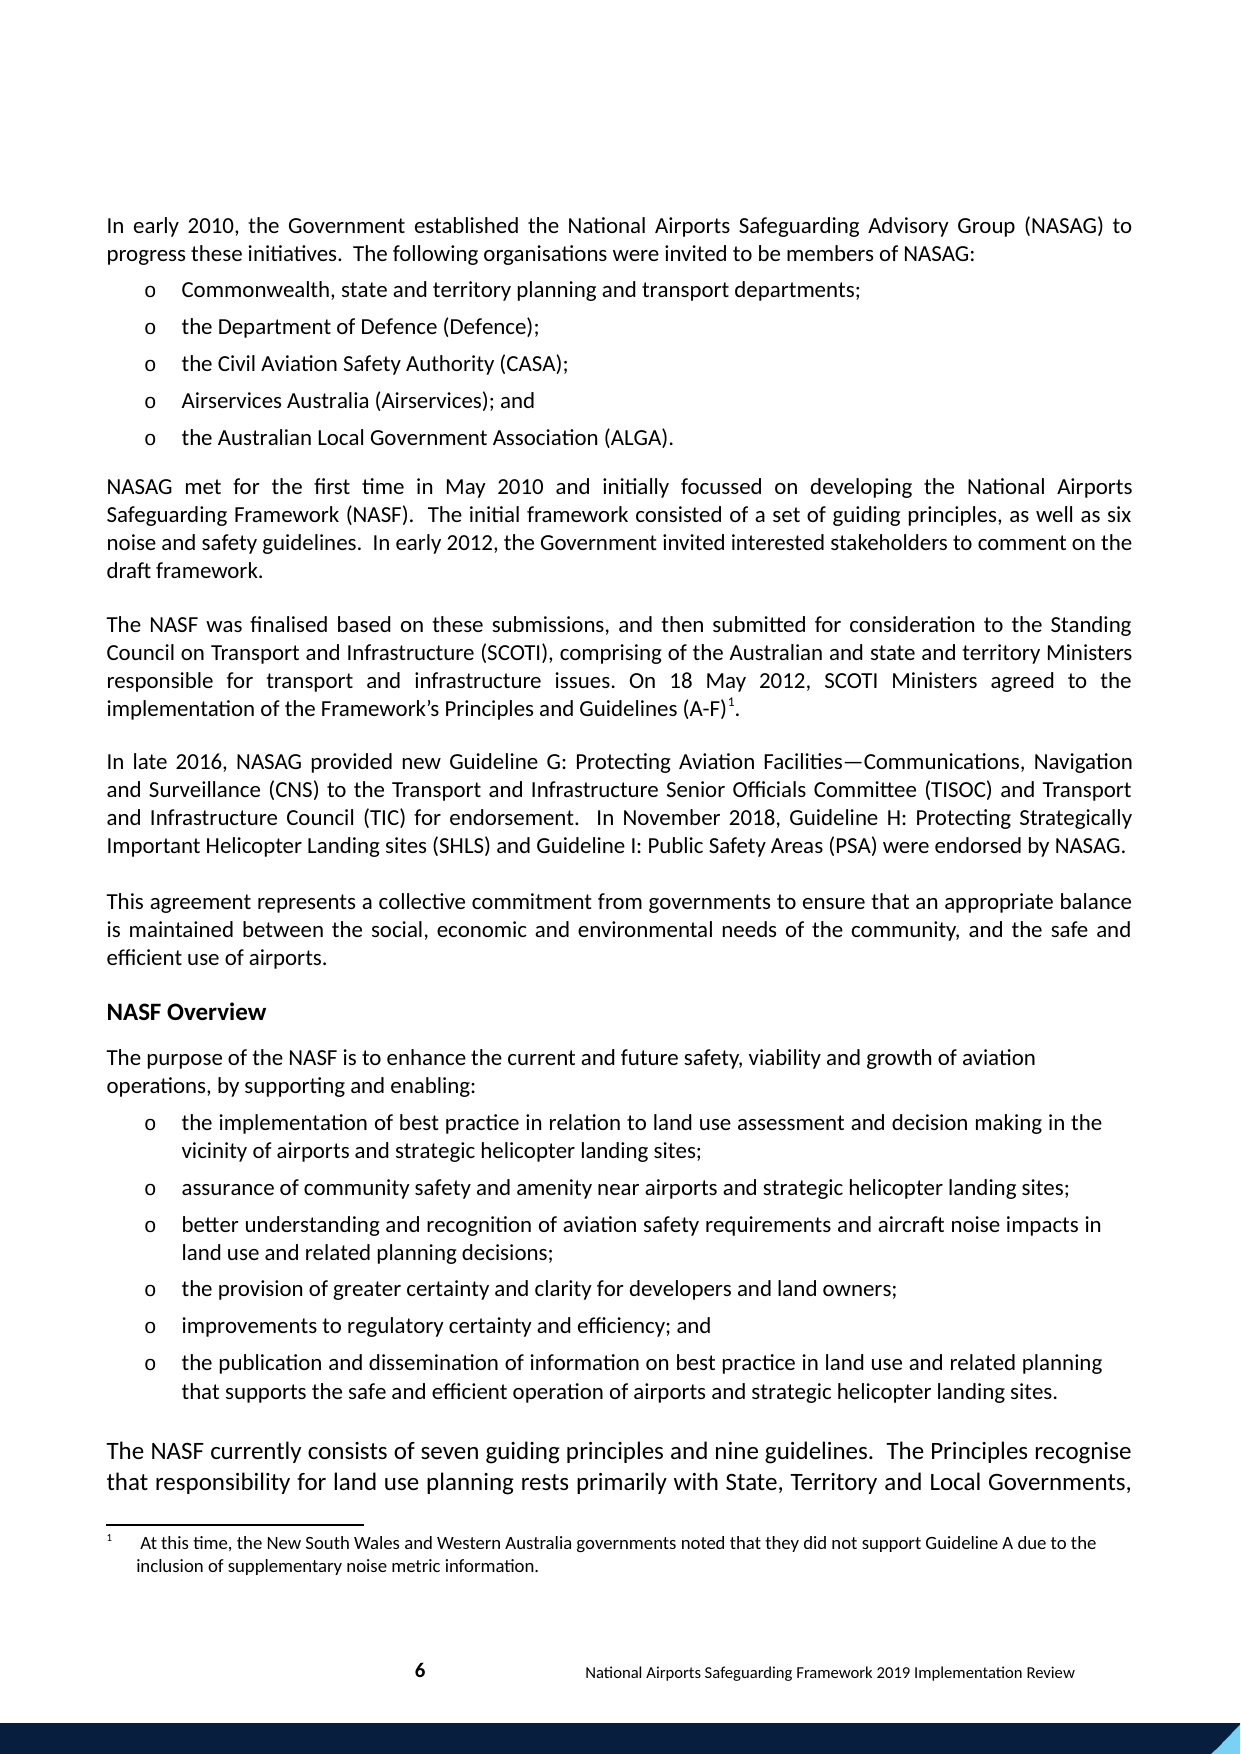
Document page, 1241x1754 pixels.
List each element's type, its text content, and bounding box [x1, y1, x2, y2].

list Commonwealth, state and territory planning and transport departments; [144, 275, 1104, 304]
list the publication and dissemination of information on best practice in land use and related planning that supports the safe and efficient operation of airports and strategic helicopter landing sites. [144, 1348, 1104, 1405]
text In early 2010, the Government established the National Airports Safeguarding Advisory Group (NASAG) to progress these initiatives. The following organisations were invited to be members of NASAG: [106, 211, 1134, 267]
list the provision of greater certainty and clarity for developers and land owners; [144, 1274, 1104, 1303]
text In late 2016, NASAG provided new Guideline G: Protecting Aviation Facilities—Communications, Navigation and Surveillance (CNS) to the Transport and Infrastructure Senior Officials Committee (TISOC) and Transport and Infrastructure Council (TIC) for endorsement. In November 2018, Guideline H: Protecting Strategically Important Helicopter Landing sites (SHLS) and Guideline I: Public Safety Areas (PSA) were endorsed by NASAG. [106, 747, 1134, 859]
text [106, 1435, 1134, 1496]
list the implementation of best practice in relation to land use assessment and decision making in the vicinity of airports and strategic helicopter landing sites; [144, 1108, 1104, 1164]
text NASAG met for the first time in May 2010 and initially focussed on developing the National Airports Safeguarding Framework (NASF). The initial framework consisted of a set of guiding principles, as well as six noise and safety guidelines. In early 2012, the Government invited interested stakeholders to comment on the draft framework. [106, 472, 1134, 584]
text This agreement represents a collective commitment from governments to ensure that an appropriate balance is maintained between the social, economic and environmental needs of the community, and the safe and efficient use of airports. [106, 887, 1134, 971]
text The purpose of the NASF is to enhance the current and future safety, viability and growth of aviation operations, by supporting and enabling: [106, 1043, 1134, 1099]
list assurance of community safety and amenity near airports and strategic helicopter landing sites; [144, 1173, 1104, 1201]
picture [0, 1723, 1241, 1754]
text The NASF was finalised based on these submissions, and then submitted for consideration to the Standing Council on Transport and Infrastructure (SCOTI), comprising of the Australian and state and territory Ministers responsible for transport and infrastructure issues. On 18 May 2012, SCOTI Ministers agreed to the implementation of the Framework’s Principles and Guidelines (A-F). [106, 610, 1134, 722]
list better understanding and recognition of aviation safety requirements and aircraft noise impacts in land use and related planning decisions; [144, 1210, 1104, 1266]
list improvements to regulatory certainty and efficiency; and [144, 1311, 1104, 1340]
list the Australian Local Government Association (ALGA). [144, 423, 1104, 451]
list the Civil Aviation Safety Authority (CASA); [144, 349, 1104, 378]
subtitle NASF Overview [106, 996, 1134, 1027]
list Airservices Australia (Airservices); and [144, 386, 1104, 414]
list the Department of Defence (Defence); [144, 312, 1104, 341]
